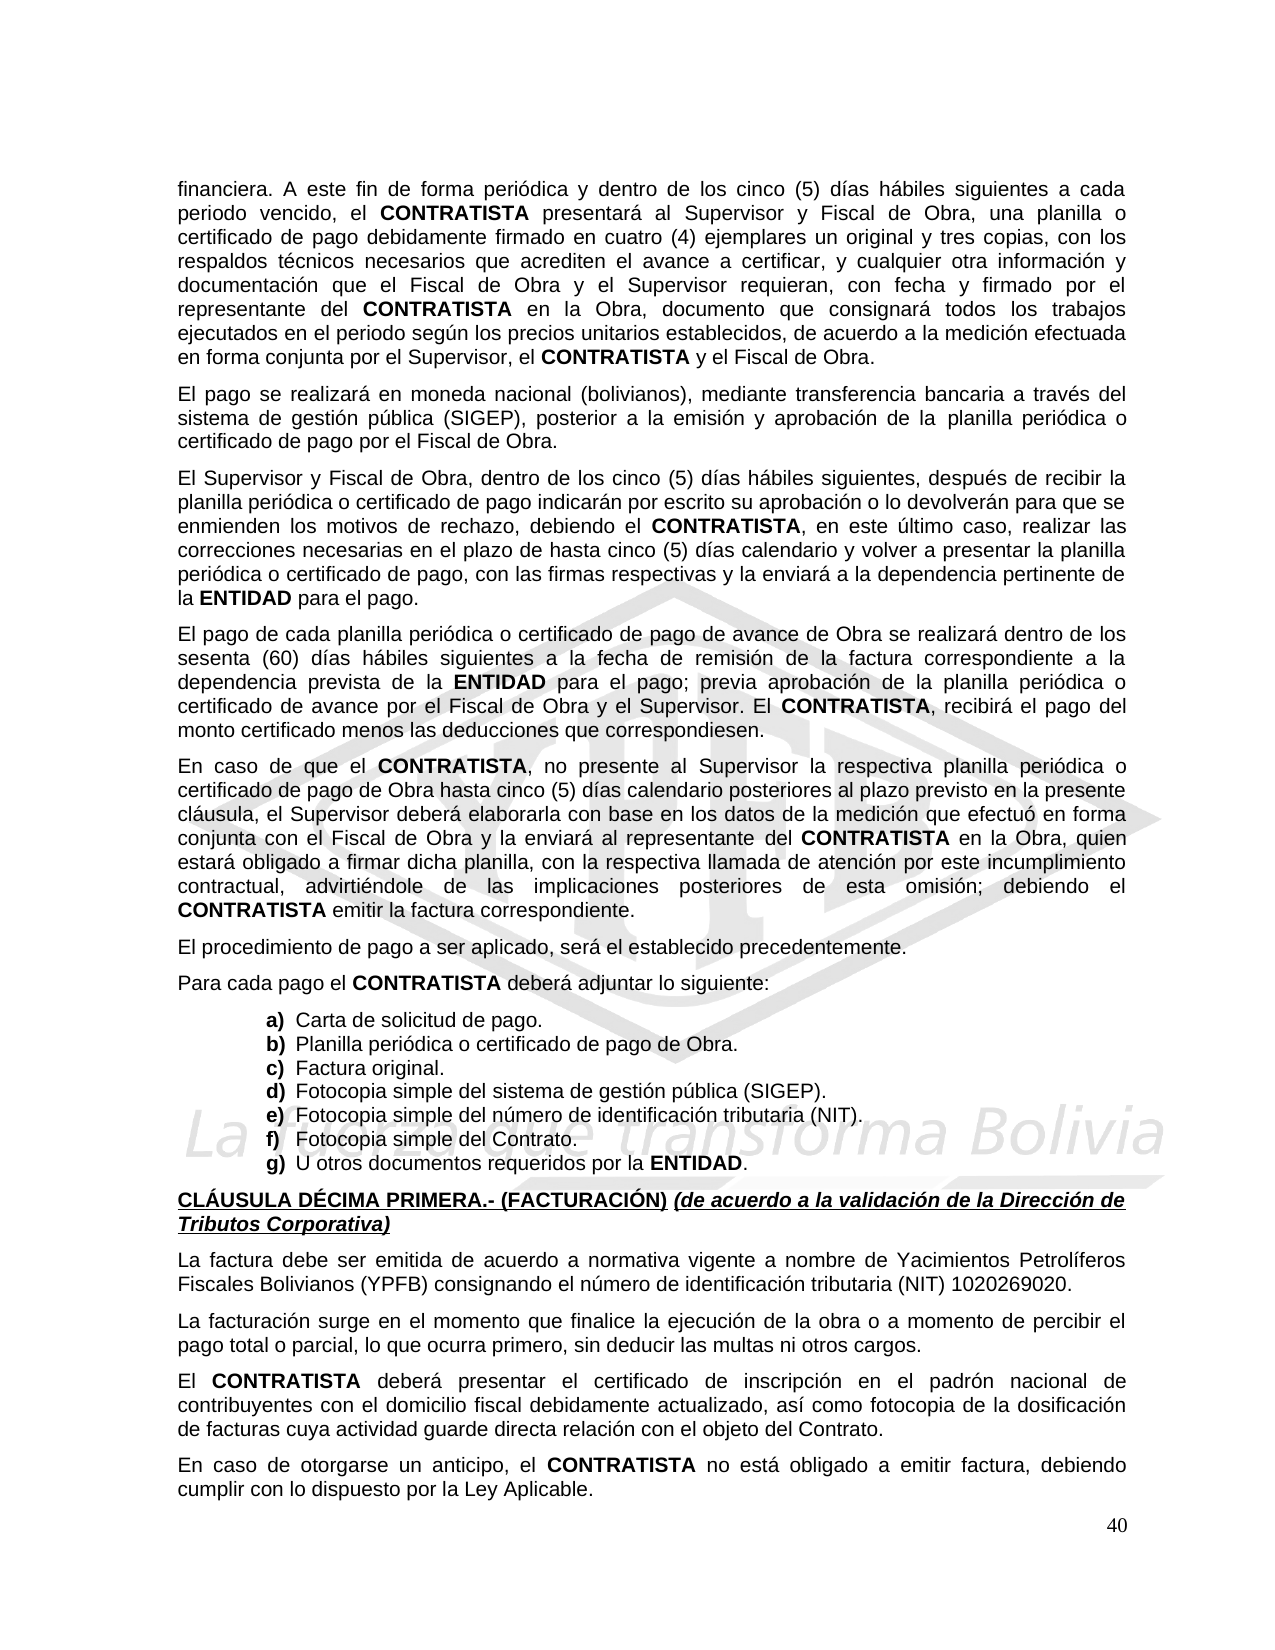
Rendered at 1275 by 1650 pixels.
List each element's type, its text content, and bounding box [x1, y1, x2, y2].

list Fotocopia simple del Contrato. [266, 1127, 1127, 1151]
list U otros documentos requeridos por la ENTIDAD. [266, 1151, 1127, 1175]
text En caso de otorgarse un anticipo, el CONTRATISTA no está obligado a emitir factura, debiendo cumplir con lo dispuesto por la Ley Aplicable. [177, 1453, 1127, 1501]
text CLÁUSULA DÉCIMA PRIMERA.- (FACTURACIÓN) (de acuerdo a la validación de la Dirección de Tributos Corporativa) [177, 1188, 1127, 1236]
list Carta de solicitud de pago. [266, 1007, 1127, 1031]
text El Supervisor y Fiscal de Obra, dentro de los cinco (5) días hábiles siguientes, después de recibir la planilla periódica o certificado de pago indicarán por escrito su aprobación o lo devolverán para que se enmienden los motivos de rechazo, debiendo el CONTRATISTA, en este último caso, realizar las correcciones necesarias en el plazo de hasta cinco (5) días calendario y volver a presentar la planilla periódica o certificado de pago, con las firmas respectivas y la enviará a la dependencia pertinente de la ENTIDAD para el pago. [177, 466, 1127, 609]
text El pago de cada planilla periódica o certificado de pago de avance de Obra se realizará dentro de los sesenta (60) días hábiles siguientes a la fecha de remisión de la factura correspondiente a la dependencia prevista de la ENTIDAD para el pago; previa aprobación de la planilla periódica o certificado de avance por el Fiscal de Obra y el Supervisor. El CONTRATISTA, recibirá el pago del monto certificado menos las deducciones que correspondiesen. [177, 622, 1127, 742]
list Fotocopia simple del número de identificación tributaria (NIT). [266, 1103, 1127, 1127]
text La facturación surge en el momento que finalice la ejecución de la obra o a momento de percibir el pago total o parcial, lo que ocurra primero, sin deducir las multas ni otros cargos. [177, 1308, 1127, 1356]
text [177, 177, 1127, 369]
text El procedimiento de pago a ser aplicado, será el establecido precedentemente. [177, 934, 1127, 958]
text La factura debe ser emitida de acuerdo a normativa vigente a nombre de Yacimientos Petrolíferos Fiscales Bolivianos (YPFB) consignando el número de identificación tributaria (NIT) 1020269020. [177, 1248, 1127, 1296]
text Para cada pago el CONTRATISTA deberá adjuntar lo siguiente: [177, 971, 1127, 995]
list Factura original. [266, 1055, 1127, 1079]
list Fotocopia simple del sistema de gestión pública (SIGEP). [266, 1079, 1127, 1103]
text El pago se realizará en moneda nacional (bolivianos), mediante transferencia bancaria a través del sistema de gestión pública (SIGEP), posterior a la emisión y aprobación de la planilla periódica o certificado de pago por el Fiscal de Obra. [177, 381, 1127, 453]
text El CONTRATISTA deberá presentar el certificado de inscripción en el padrón nacional de contribuyentes con el domicilio fiscal debidamente actualizado, así como fotocopia de la dosificación de facturas cuya actividad guarde directa relación con el objeto del Contrato. [177, 1369, 1127, 1441]
text En caso de que el CONTRATISTA, no presente al Supervisor la respectiva planilla periódica o certificado de pago de Obra hasta cinco (5) días calendario posteriores al plazo previsto en la presente cláusula, el Supervisor deberá elaborarla con base en los datos de la medición que efectuó en forma conjunta con el Fiscal de Obra y la enviará al representante del CONTRATISTA en la Obra, quien estará obligado a firmar dicha planilla, con la respectiva llamada de atención por este incumplimiento contractual, advirtiéndole de las implicaciones posteriores de esta omisión; debiendo el CONTRATISTA emitir la factura correspondiente. [177, 754, 1127, 922]
list Planilla periódica o certificado de pago de Obra. [266, 1031, 1127, 1055]
